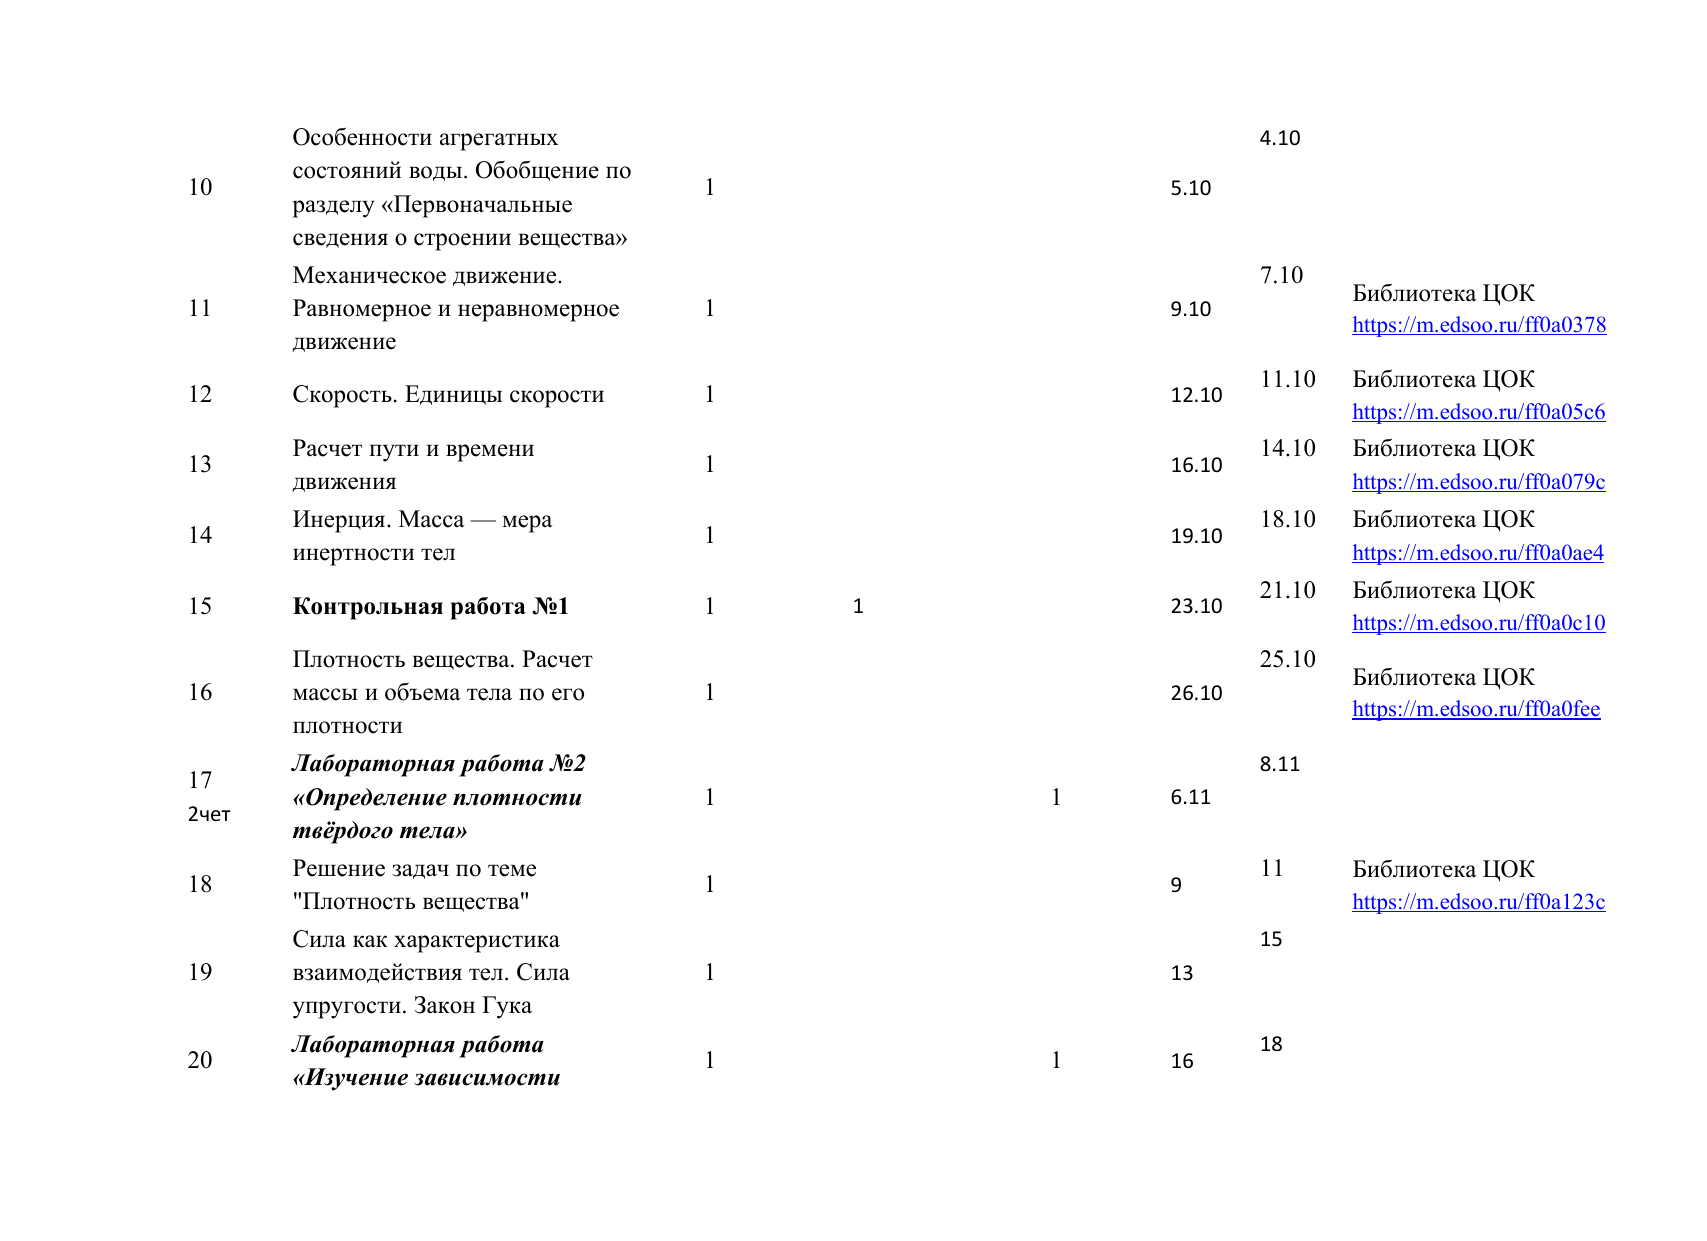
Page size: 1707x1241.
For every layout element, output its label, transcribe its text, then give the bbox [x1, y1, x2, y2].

text Скорость. Единицы скорости [292, 381, 630, 408]
text Библиотека ЦОК [1352, 663, 1626, 691]
text https://m.edsoo.ru/ff0a0c10 [1352, 610, 1631, 636]
text 1 [704, 592, 741, 620]
text 1 [852, 591, 889, 619]
text 7 [200, 767, 237, 794]
text 18.10 Библиотека ЦОК [1259, 505, 1560, 533]
text 1 [187, 451, 200, 478]
text 19.10 [1170, 521, 1248, 549]
text 7.10 [1259, 261, 1328, 289]
text « [292, 783, 305, 811]
text https://m.edsoo.ru/ff0a123c [1352, 889, 1631, 914]
text твёрдого тела» [292, 816, 493, 844]
text 15 [1259, 924, 1308, 952]
text 25.10 [1259, 645, 1341, 673]
text чет [199, 799, 255, 827]
text 1 [187, 678, 200, 706]
text https://m.edsoo.ru/ff0a079c [1352, 469, 1631, 494]
text 16.10 [1170, 450, 1248, 478]
text состояний воды. Обобщение по [292, 157, 656, 184]
text 1 [704, 522, 741, 549]
text 5.10 [1170, 172, 1236, 201]
text 1 [704, 871, 741, 898]
text 26.10 [1170, 678, 1248, 706]
text 1 [704, 959, 741, 986]
text 1 [187, 294, 200, 322]
text плотности [292, 711, 618, 739]
text 1 [704, 381, 741, 408]
text 1.10 Библиотека ЦОК [1272, 577, 1560, 604]
text 8.11 [1259, 748, 1325, 777]
text 1 [704, 678, 741, 706]
text Особенности агрегатных [292, 124, 583, 151]
text 12.10 [1170, 380, 1248, 408]
text 1 [200, 294, 237, 322]
text 2 [200, 381, 237, 408]
text 14.10 Библиотека ЦОК [1259, 434, 1560, 462]
text Расчет пути и времени [292, 434, 559, 462]
text 1 [704, 451, 741, 478]
text 1 [704, 294, 741, 322]
text 1 [187, 959, 200, 986]
text 2 [187, 1047, 200, 1074]
text 23.10 [1170, 591, 1248, 619]
text 18 [1259, 1029, 1308, 1057]
text 1.10 Библиотека ЦОК [1272, 366, 1560, 393]
text взаимодействия тел. Сила [292, 959, 595, 986]
text Изучение зависимости [305, 1063, 586, 1091]
text 1 [704, 1047, 741, 1074]
text https://m.edsoo.ru/ff0a0378 [1352, 312, 1633, 338]
text движения [292, 467, 559, 495]
text 1 [1259, 366, 1272, 393]
text 1 [187, 173, 200, 201]
text 11 [1259, 854, 1309, 882]
text 13 [1170, 958, 1219, 986]
text 9 [200, 959, 237, 986]
text Библиотека ЦОК [1352, 856, 1631, 883]
text 1 [704, 173, 741, 201]
text https://m.edsoo.ru/ff0a0fee [1352, 697, 1626, 722]
text 1 [187, 767, 200, 794]
text 9 [1170, 870, 1236, 898]
text Механическое движение. [292, 261, 644, 289]
text 1 [187, 381, 200, 408]
text инертности тел [292, 539, 578, 566]
text 1 [1050, 1046, 1088, 1074]
text разделу «Первоначальные [292, 190, 656, 218]
text 4.10 [1259, 122, 1325, 151]
text Лабораторная работа №2 [292, 750, 611, 777]
text Лабораторная работа [292, 1030, 569, 1058]
text 1 [704, 783, 741, 811]
text https://m.edsoo.ru/ff0a0ae4 [1352, 540, 1630, 565]
text 2 [1259, 577, 1272, 604]
text Решение задач по теме [292, 854, 561, 882]
text 5 [200, 592, 237, 620]
text 4 [200, 522, 237, 549]
text Инерция. Масса — мера [292, 505, 578, 533]
text Сила как характеристика [292, 926, 595, 953]
text 1 [187, 871, 200, 898]
text 0 [200, 173, 237, 201]
text "Плотность вещества" [292, 887, 555, 915]
text движение [292, 327, 644, 355]
text 1 [187, 592, 200, 620]
text 6 [200, 678, 237, 706]
text 1 [187, 522, 200, 549]
text сведения о строении вещества» [292, 223, 656, 251]
text 8 [200, 871, 237, 898]
text 6.11 [1170, 782, 1236, 810]
text « [292, 1063, 305, 1091]
text 1 [1050, 783, 1088, 811]
text 3 [200, 451, 237, 478]
text 16 [1170, 1046, 1219, 1074]
text упругости. Закон Гука [292, 992, 595, 1019]
text Равномерное и неравномерное [292, 294, 644, 322]
text Библиотека ЦОК [1352, 279, 1560, 307]
text 0 [200, 1047, 237, 1074]
text Плотность вещества. Расчет [292, 645, 618, 673]
text Контрольная работа №1 [292, 592, 595, 620]
text Определение плотности [305, 783, 607, 811]
text https://m.edsoo.ru/ff0a05c6 [1352, 399, 1631, 424]
text 9.10 [1170, 293, 1236, 322]
text массы и объема тела по его [292, 678, 618, 706]
